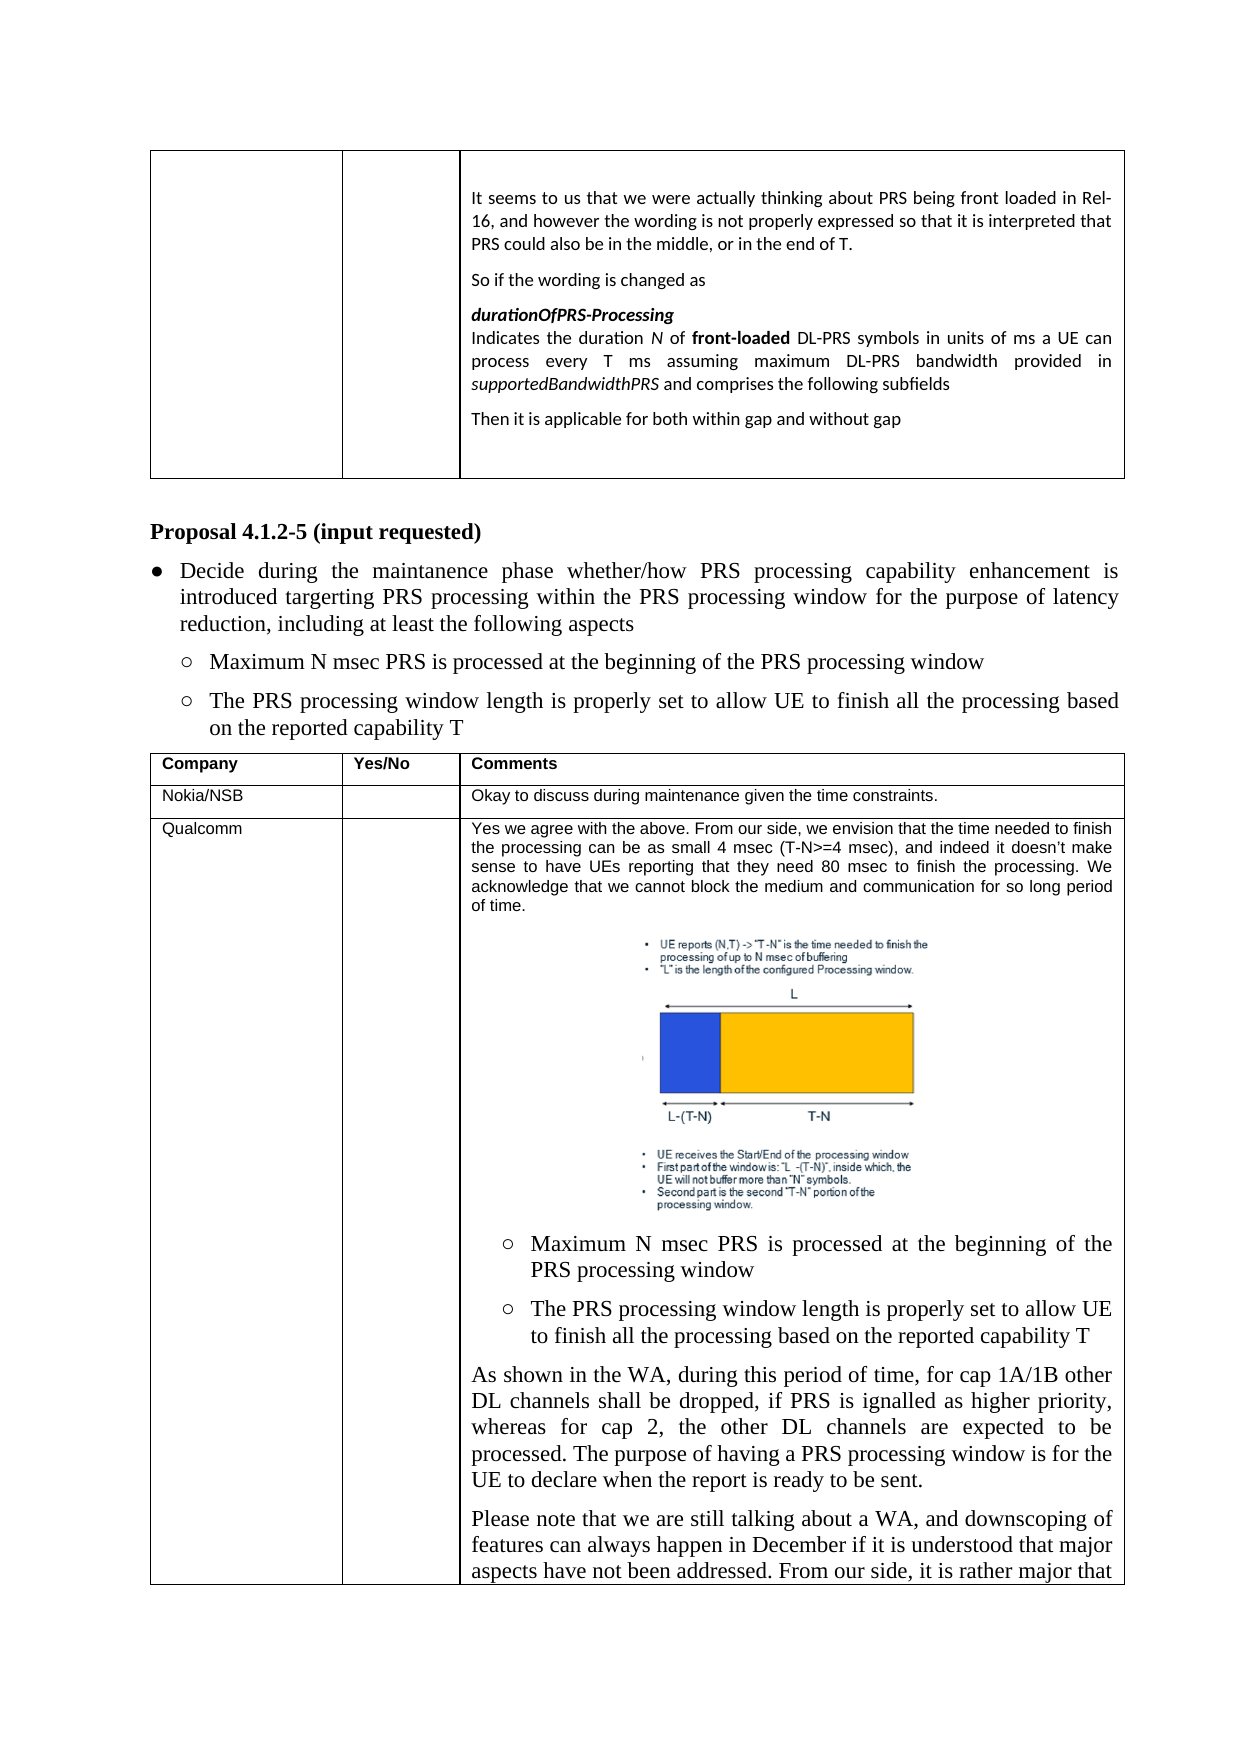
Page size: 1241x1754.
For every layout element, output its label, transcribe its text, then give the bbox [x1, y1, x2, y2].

subtitle Proposal 4.1.2-5 (input requested) [150, 518, 1120, 544]
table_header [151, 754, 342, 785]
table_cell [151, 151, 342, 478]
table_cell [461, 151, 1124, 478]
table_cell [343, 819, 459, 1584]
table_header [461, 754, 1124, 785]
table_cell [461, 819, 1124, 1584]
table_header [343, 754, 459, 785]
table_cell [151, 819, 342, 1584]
list The PRS processing window length is properly set to allow UE to finish all the processing based on the reported capability T [179, 687, 1120, 740]
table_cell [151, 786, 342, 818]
list Maximum N msec PRS is processed at the beginning of the PRS processing window [179, 648, 1120, 675]
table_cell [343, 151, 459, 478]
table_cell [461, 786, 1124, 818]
picture [642, 927, 943, 1218]
text Decide during the maintanence phase whether/how PRS processing capability enhancement is introduced targerting PRS processing within the PRS processing window for the purpose of latency reduction, including at least the following aspects [150, 557, 1120, 636]
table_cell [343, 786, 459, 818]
